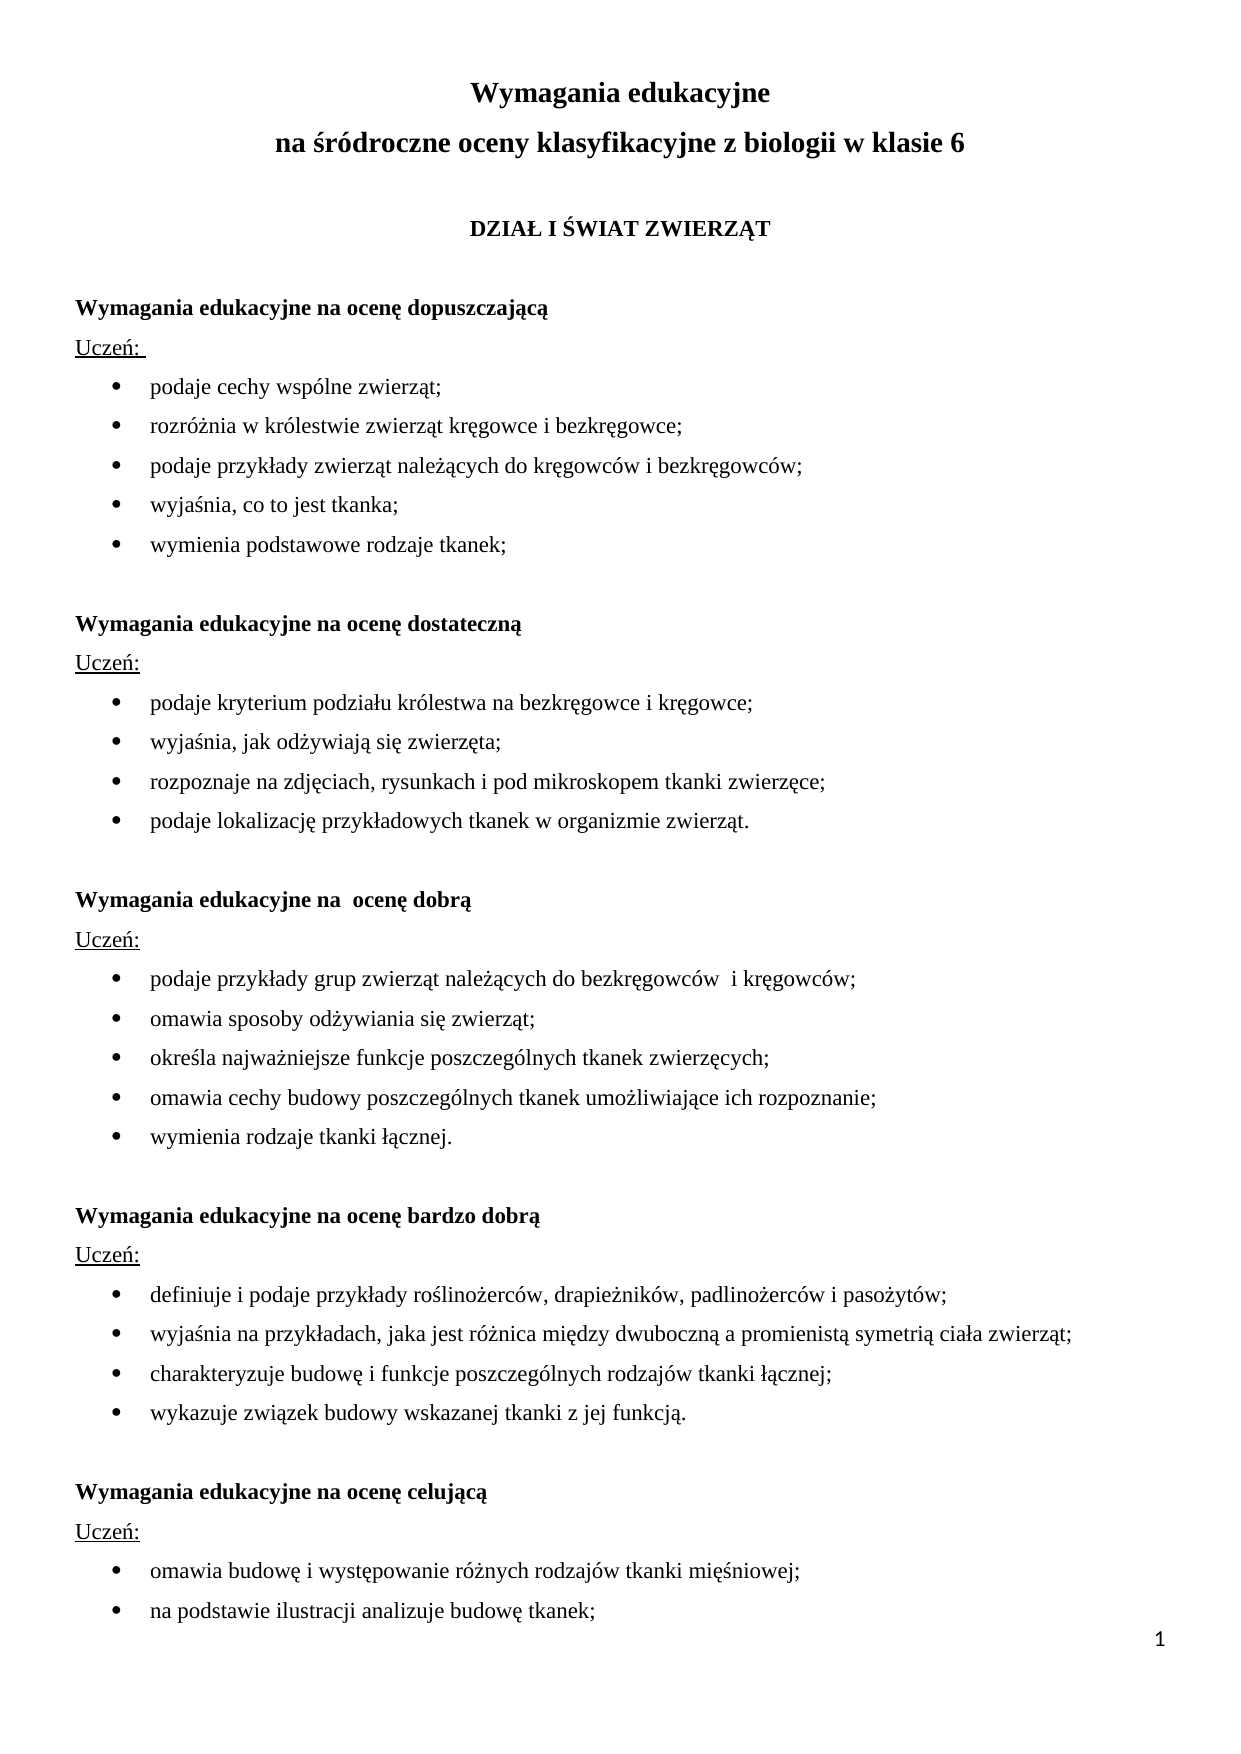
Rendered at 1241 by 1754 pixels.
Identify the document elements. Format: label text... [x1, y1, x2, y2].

list rozpoznaje na zdjęciach, rysunkach i pod mikroskopem tkanki zwierzęce; [112, 768, 1165, 794]
text Uczeń: [75, 1242, 1165, 1268]
text Wymagania edukacyjne na ocenę celującą [75, 1478, 1165, 1505]
list omawia sposoby odżywiania się zwierząt; [112, 1005, 1165, 1031]
text Wymagania edukacyjne na ocenę dostateczną [75, 610, 1165, 636]
list rozróżnia w królestwie zwierząt kręgowce i bezkręgowce; [112, 412, 1165, 439]
list wymienia rodzaje tkanki łącznej. [112, 1123, 1165, 1149]
list wyjaśnia, co to jest tkanka; [112, 491, 1165, 518]
list podaje lokalizację przykładowych tkanek w organizmie zwierząt. [112, 807, 1165, 834]
list podaje cechy wspólne zwierząt; [112, 373, 1165, 399]
list omawia cechy budowy poszczególnych tkanek umożliwiające ich rozpoznanie; [112, 1084, 1165, 1110]
list podaje przykłady grup zwierząt należących do bezkręgowców i kręgowców; [112, 965, 1165, 992]
list wykazuje związek budowy wskazanej tkanki z jej funkcją. [112, 1399, 1165, 1426]
text Wymagania edukacyjne na ocenę dopuszczającą [75, 294, 1165, 320]
list podaje kryterium podziału królestwa na bezkręgowce i kręgowce; [112, 689, 1165, 715]
text Uczeń: [75, 1518, 1165, 1544]
list charakteryzuje budowę i funkcje poszczególnych rodzajów tkanki łącznej; [112, 1360, 1165, 1386]
text Wymagania edukacyjne na ocenę bardzo dobrą [75, 1202, 1165, 1228]
text Wymagania edukacyjne na śródroczne oceny klasyfikacyjne z biologii w klasie 6 [75, 75, 1165, 159]
text Wymagania edukacyjne na ocenę dobrą [75, 886, 1165, 913]
text Uczeń: [75, 649, 1165, 676]
list wyjaśnia na przykładach, jaka jest różnica między dwuboczną a promienistą symetrią ciała zwierząt; [112, 1321, 1165, 1347]
list podaje przykłady zwierząt należących do kręgowców i bezkręgowców; [112, 452, 1165, 478]
list definiuje i podaje przykłady roślinożerców, drapieżników, padlinożerców i pasożytów; [112, 1281, 1165, 1307]
text Uczeń: [75, 926, 1165, 952]
list wymienia podstawowe rodzaje tkanek; [112, 531, 1165, 557]
list określa najważniejsze funkcje poszczególnych tkanek zwierzęcych; [112, 1044, 1165, 1071]
list na podstawie ilustracji analizuje budowę tkanek; [112, 1597, 1165, 1623]
text DZIAŁ I ŚWIAT ZWIERZĄT [75, 215, 1165, 241]
text Uczeń: [75, 333, 1165, 360]
list wyjaśnia, jak odżywiają się zwierzęta; [112, 728, 1165, 755]
list omawia budowę i występowanie różnych rodzajów tkanki mięśniowej; [112, 1557, 1165, 1584]
